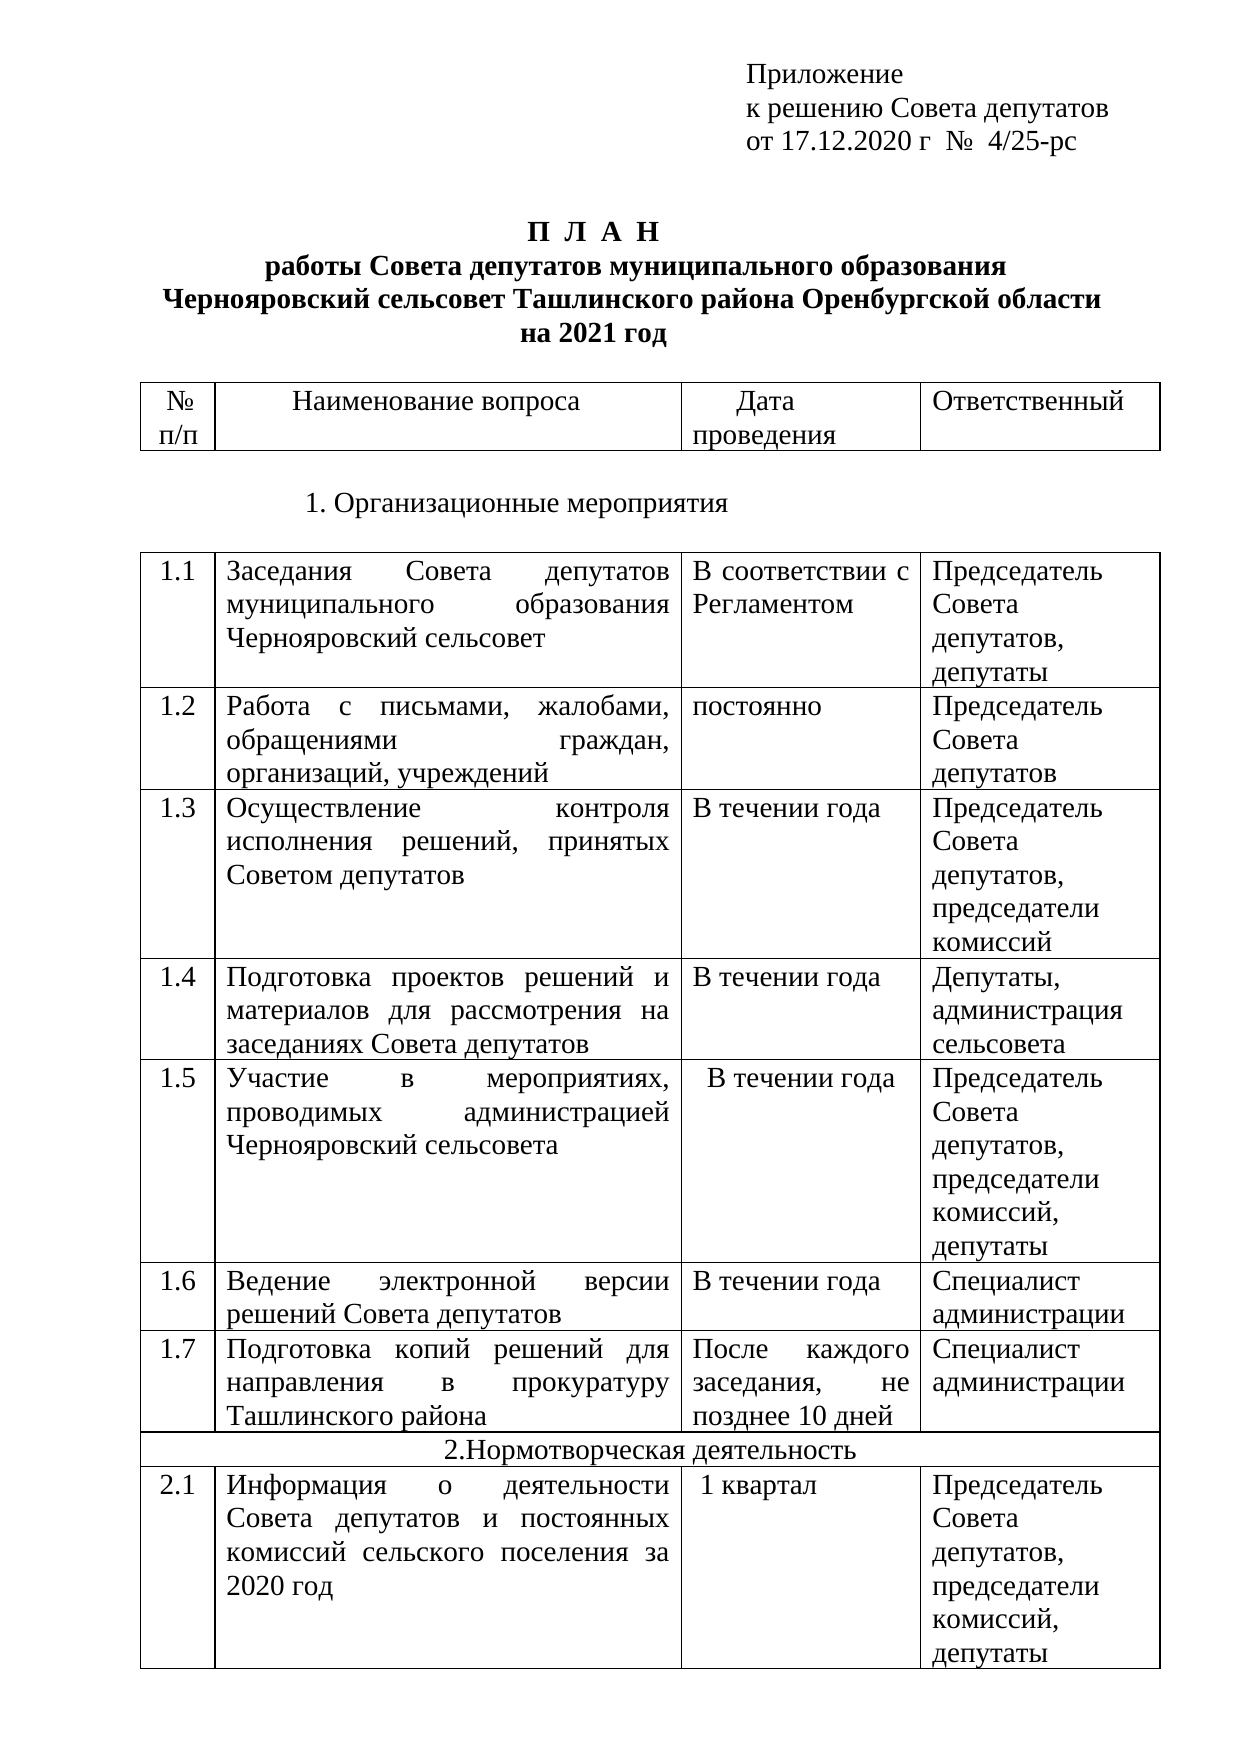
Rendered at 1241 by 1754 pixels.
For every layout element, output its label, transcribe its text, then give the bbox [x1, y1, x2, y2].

text работы Совета депутатов муниципального образования [162, 248, 1181, 282]
table_cell После каждого заседания, не позднее 10 дней [682, 1331, 920, 1431]
table_cell постоянно [682, 688, 920, 789]
table_cell 1 квартал [682, 1467, 920, 1668]
table_cell 2.1 [141, 1467, 214, 1668]
table_cell Председатель Совета депутатов, председатели комиссий, депутаты [921, 1060, 1159, 1262]
table_cell Подготовка проектов решений и материалов для рассмотрения на заседаниях Совета депутатов [216, 959, 681, 1059]
table_header Ответственный [921, 383, 1159, 450]
table_cell 1.5 [141, 1060, 214, 1262]
table_cell Подготовка копий решений для направления в прокуратуру Ташлинского района [216, 1331, 681, 1431]
table_cell В течении года [682, 1263, 920, 1330]
table_cell Осуществление контроля исполнения решений, принятых Советом депутатов [216, 790, 681, 958]
text Приложение [162, 56, 1181, 90]
table_cell 1.7 [141, 1331, 214, 1431]
table_cell Председатель Совета депутатов, председатели комиссий, депутаты [921, 1467, 1159, 1668]
table_cell Председатель Совета депутатов, депутаты [921, 553, 1159, 687]
table_cell Заседания Совета депутатов муниципального образования Чернояровский сельсовет [216, 553, 681, 687]
table_cell В соответствии с Регламентом [682, 553, 920, 687]
table_cell В течении года [682, 1060, 920, 1262]
table_header № п/п [141, 383, 214, 450]
table_cell Депутаты, администрация сельсовета [921, 959, 1159, 1059]
text к решению Совета депутатов [162, 90, 1181, 123]
text Чернояровский сельсовет Ташлинского района Оренбургской области [162, 282, 1181, 315]
table_cell 2.Нормотворческая деятельность [141, 1433, 1159, 1466]
text на 2021 год [162, 315, 1181, 349]
table_cell 1. Организационные мероприятия [140, 451, 1160, 552]
table_cell Ведение электронной версии решений Совета депутатов [216, 1263, 681, 1330]
table_cell Работа с письмами, жалобами, обращениями граждан, организаций, учреждений [216, 688, 681, 789]
table_cell 1.1 [141, 553, 214, 687]
table_cell Специалист администрации [921, 1263, 1159, 1330]
table_cell В течении года [682, 790, 920, 958]
table_header Наименование вопроса [216, 383, 681, 450]
table_cell В течении года [682, 959, 920, 1059]
table_header Дата проведения [682, 383, 920, 450]
table_cell 1.2 [141, 688, 214, 789]
text от 17.12.2020 г № 4/25-рс [162, 123, 1181, 157]
table_cell 1.4 [141, 959, 214, 1059]
table_cell Председатель Совета депутатов [921, 688, 1159, 789]
text П Л А Н [162, 214, 1181, 248]
table_cell 1.6 [141, 1263, 214, 1330]
table_cell Информация о деятельности Совета депутатов и постоянных комиссий сельского поселения за 2020 год [216, 1467, 681, 1668]
table_cell Председатель Совета депутатов, председатели комиссий [921, 790, 1159, 958]
table_cell Специалист администрации [921, 1331, 1159, 1431]
table_cell Участие в мероприятиях, проводимых администрацией Чернояровский сельсовета [216, 1060, 681, 1262]
table_cell 1.3 [141, 790, 214, 958]
